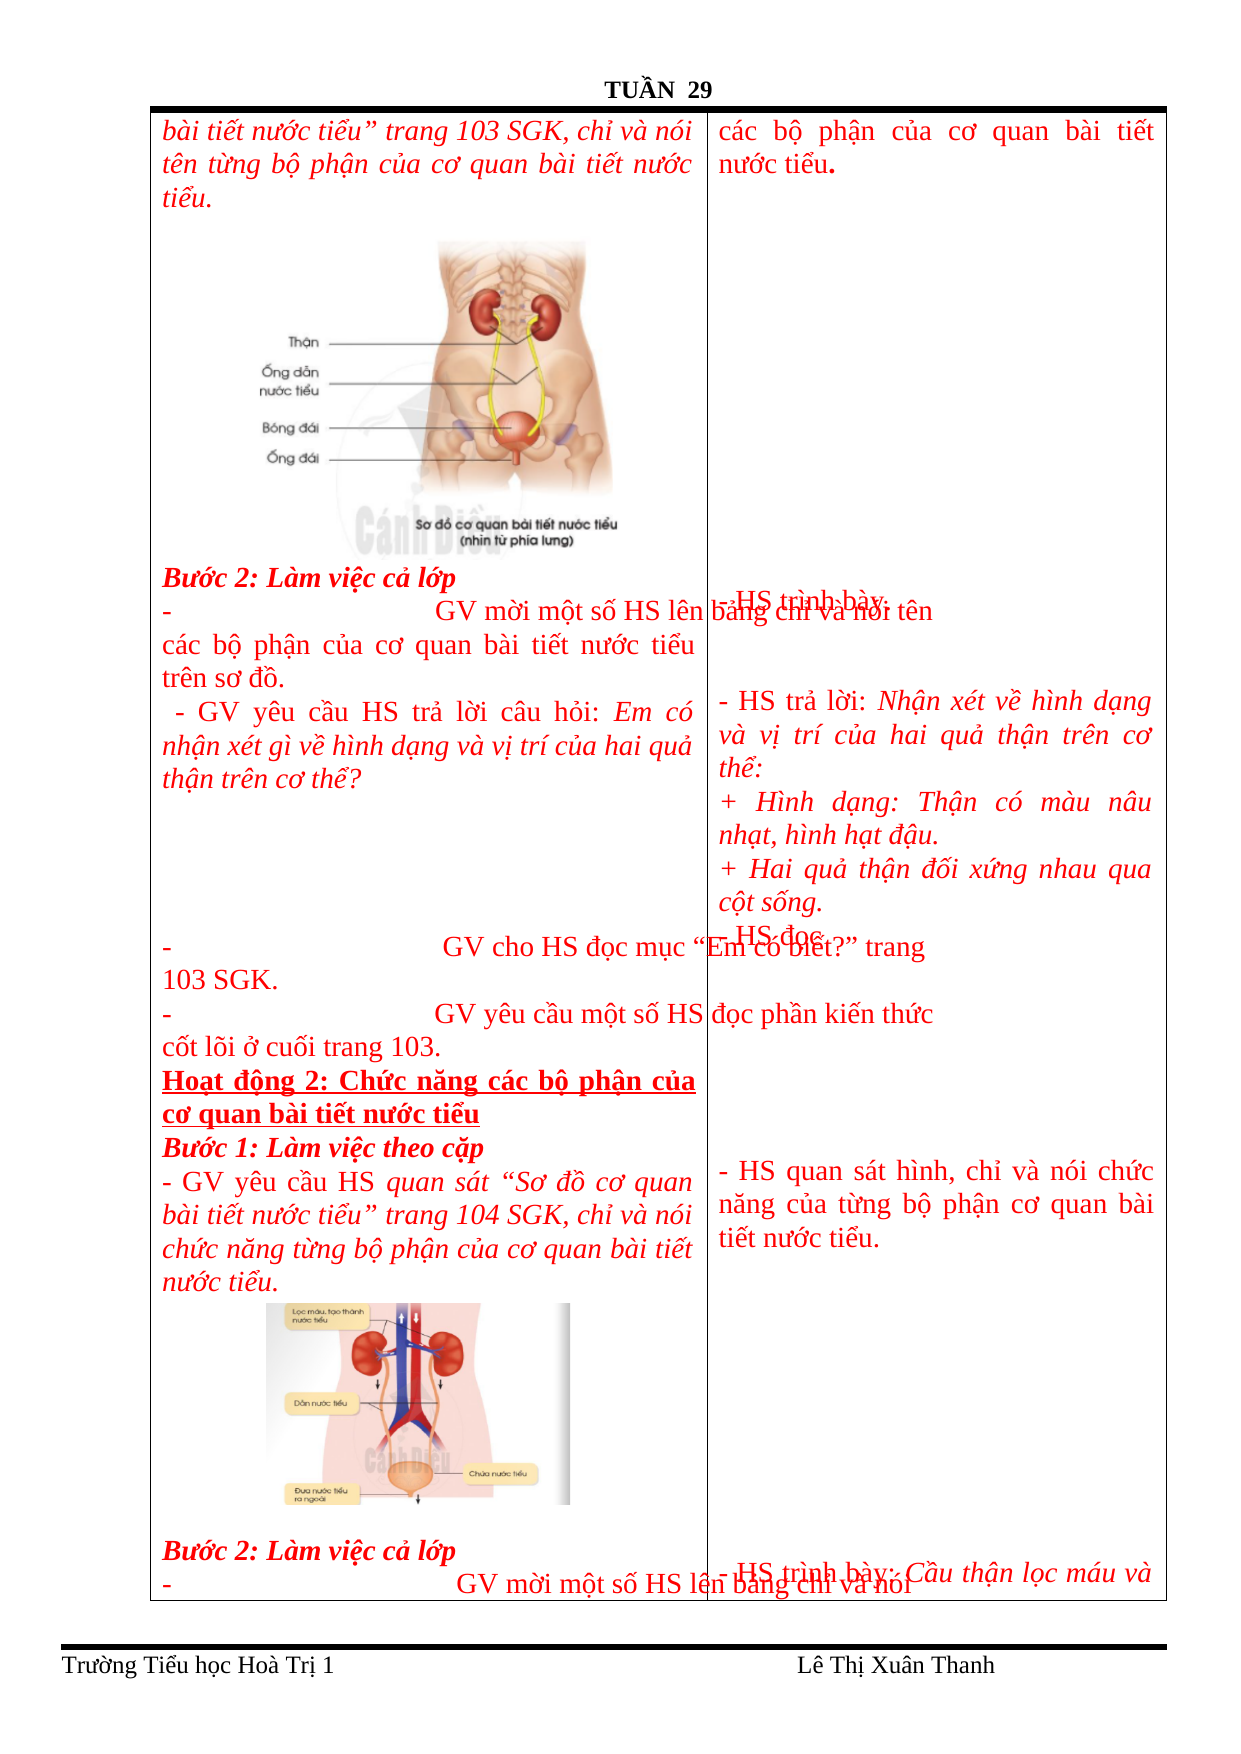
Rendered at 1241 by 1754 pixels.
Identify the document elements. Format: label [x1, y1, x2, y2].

picture [236, 225, 664, 560]
table_cell [151, 113, 707, 1600]
table_cell [708, 113, 1166, 1600]
picture [266, 1303, 571, 1505]
